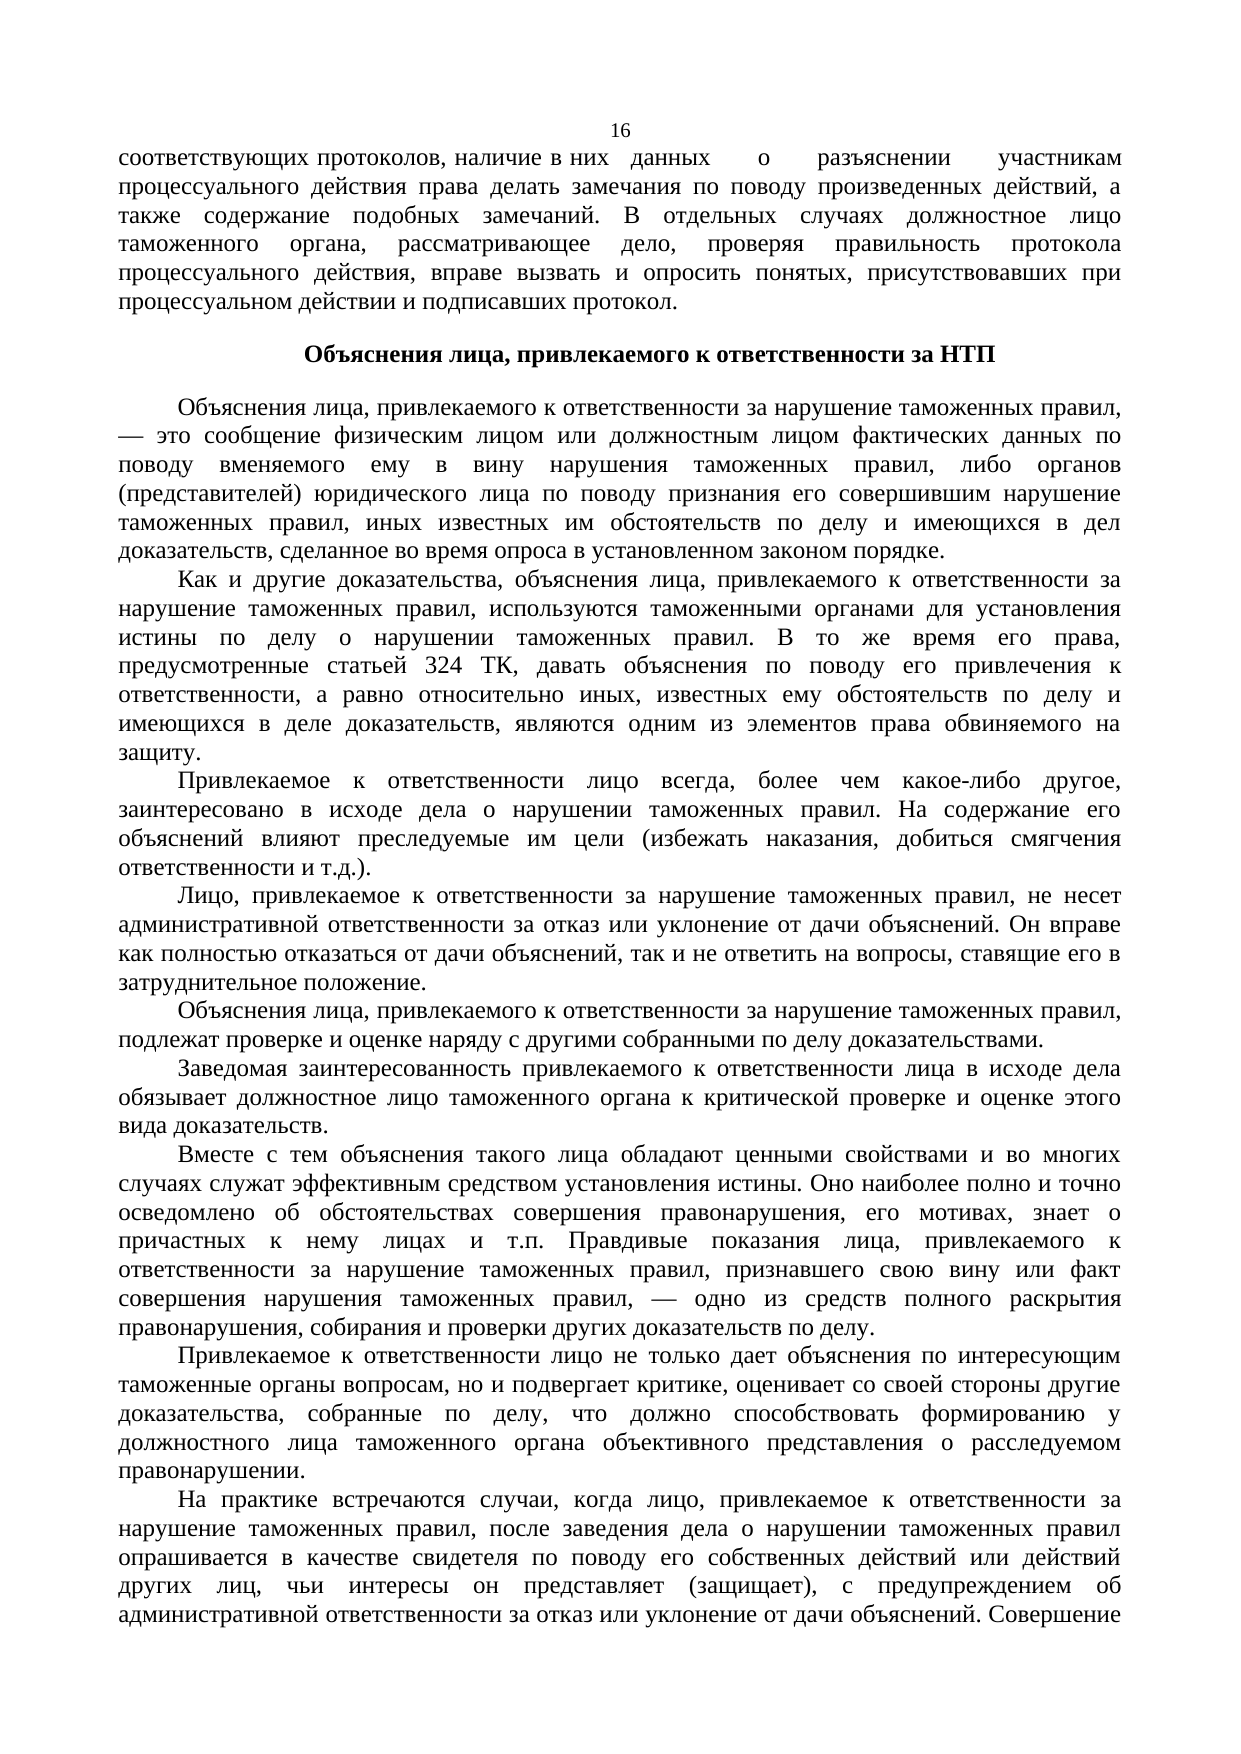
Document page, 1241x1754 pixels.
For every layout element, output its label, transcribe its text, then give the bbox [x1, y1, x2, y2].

text Привлекаемое к ответственности лицо всегда, более чем какое-либо другое, заинтересовано в исходе дела о нарушении таможенных правил. На содержание его объяснений влияют преследуемые им цели (избежать наказания, добиться смягчения ответственности и т.д.). [118, 765, 1122, 880]
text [118, 1484, 1122, 1628]
text Лицо, привлекаемое к ответственности за нарушение таможенных правил, не несет административной ответственности за отказ или уклонение от дачи объяснений. Он вправе как полностью отказаться от дачи объяснений, так и не ответить на вопросы, ставящие его в затруднительное положение. [118, 880, 1122, 995]
subtitle Объяснения лица, привлекаемого к ответственности за НТП [118, 339, 1122, 367]
text Объяснения лица, привлекаемого к ответственности за нарушение таможенных правил, — это сообщение физическим лицом или должностным лицом фактических данных по поводу вменяемого ему в вину нарушения таможенных правил, либо органов (представителей) юридического лица по поводу признания его совершившим нарушение таможенных правил, иных известных им обстоятельств по делу и имеющихся в дел доказательств, сделанное во время опроса в установленном законом порядке. [118, 392, 1122, 564]
text Вместе с тем объяснения такого лица обладают ценными свойствами и во многих случаях служат эффективным средством установления истины. Оно наиболее полно и точно осведомлено об обстоятельствах совершения правонарушения, его мотивах, знает о причастных к нему лицах и т.п. Правдивые показания лица, привлекаемого к ответственности за нарушение таможенных правил, признавшего свою вину или факт совершения нарушения таможенных правил, — одно из средств полного раскрытия правонарушения, собирания и проверки других доказательств по делу. [118, 1139, 1122, 1340]
text Заведомая заинтересованность привлекаемого к ответственности лица в исходе дела обязывает должностное лицо таможенного органа к критической проверке и оценке этого вида доказательств. [118, 1053, 1122, 1139]
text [118, 142, 1122, 315]
text Привлекаемое к ответственности лицо не только дает объяснения по интересующим таможенные органы вопросам, но и подвергает критике, оценивает со своей стороны другие доказательства, собранные по делу, что должно способствовать формированию у должностного лица таможенного органа объективного представления о расследуемом правонарушении. [118, 1340, 1122, 1484]
text Объяснения лица, привлекаемого к ответственности за нарушение таможенных правил, подлежат проверке и оценке наряду с другими собранными по делу доказательствами. [118, 995, 1122, 1053]
text Как и другие доказательства, объяснения лица, привлекаемого к ответственности за нарушение таможенных правил, используются таможенными органами для установления истины по делу о нарушении таможенных правил. В то же время его права, предусмотренные статьей 324 ТК, давать объяснения по поводу его привлечения к ответственности, а равно относительно иных, известных ему обстоятельств по делу и имеющихся в деле доказательств, являются одним из элементов права обвиняемого на защиту. [118, 564, 1122, 765]
